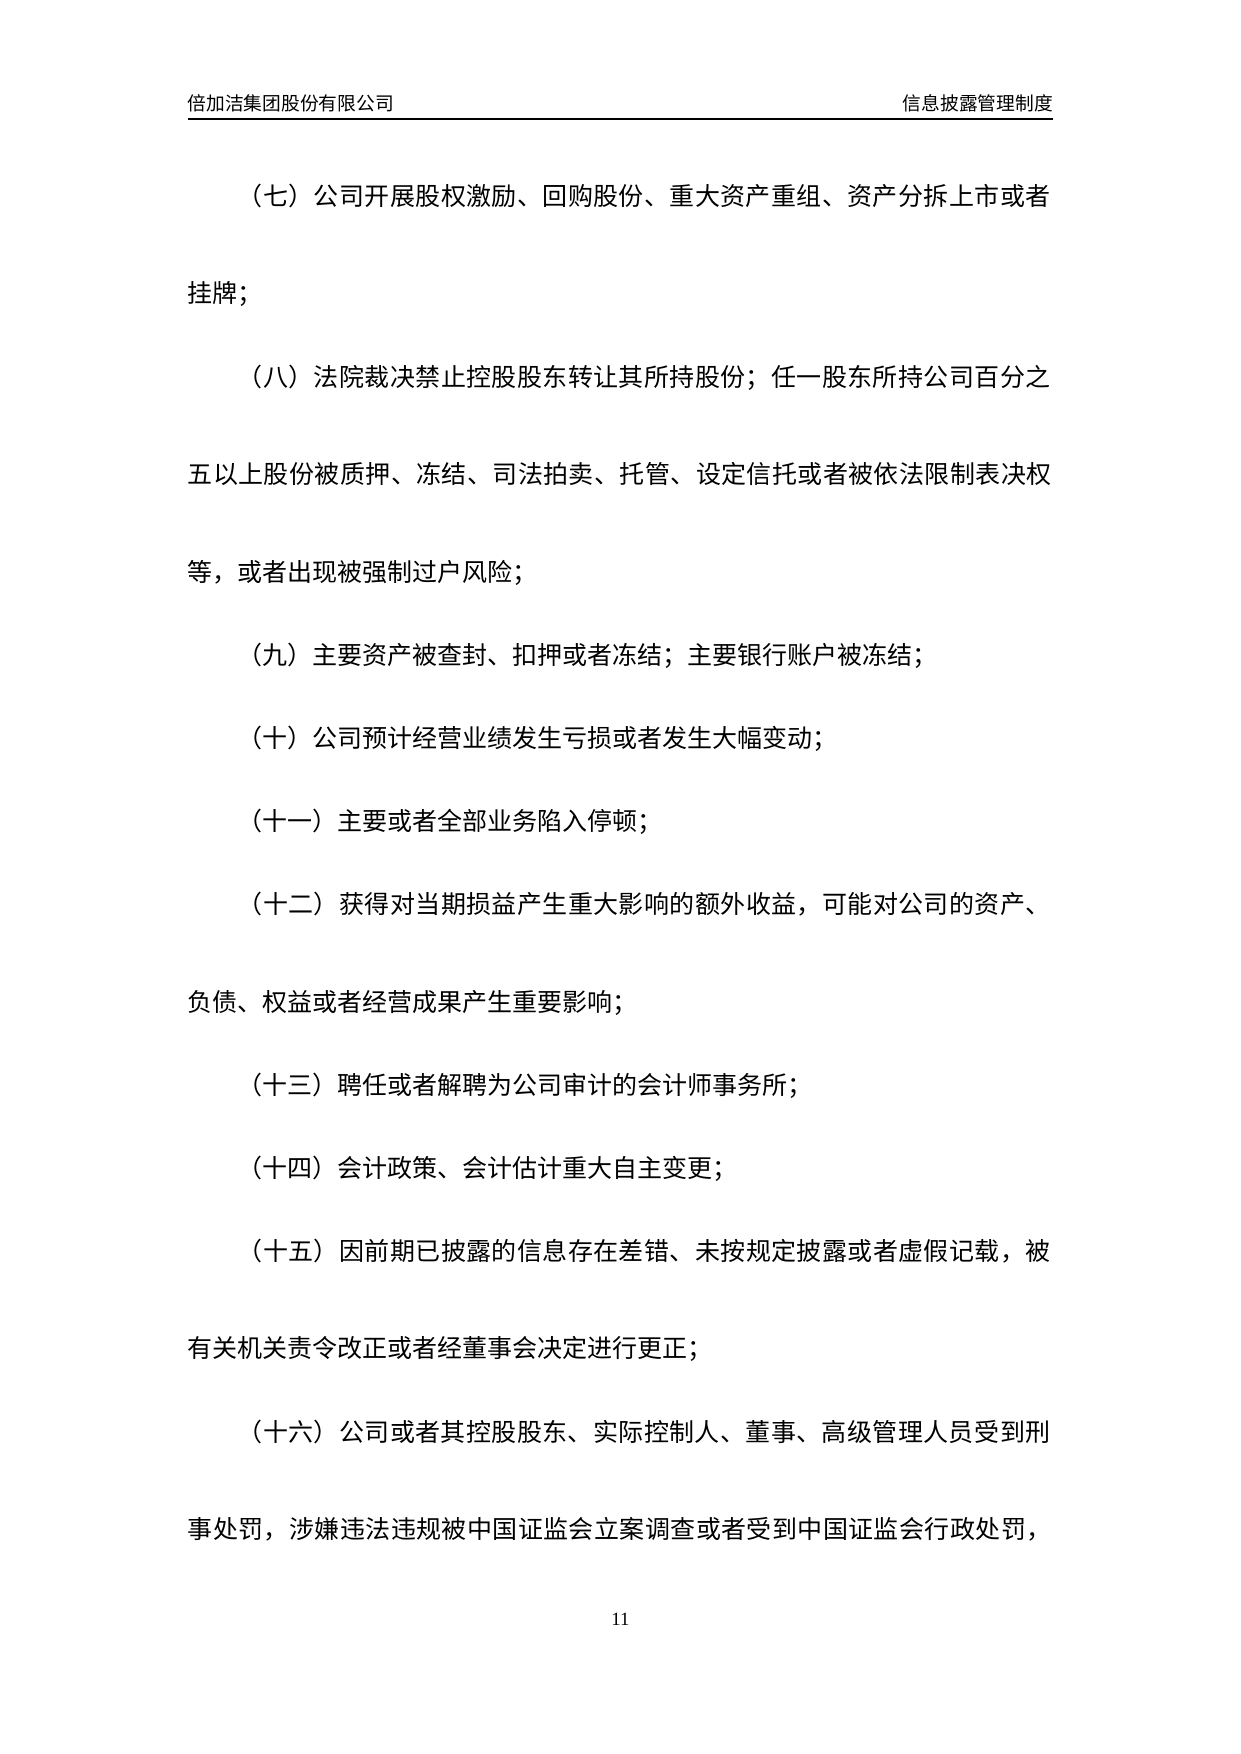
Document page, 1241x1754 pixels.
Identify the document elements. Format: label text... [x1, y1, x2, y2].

text （七）公司开展股权激励、回购股份、重大资产重组、资产分拆上市或者挂牌； [187, 162, 1053, 324]
text （十二）获得对当期损益产生重大影响的额外收益，可能对公司的资产、负债、权益或者经营成果产生重要影响； [187, 870, 1053, 1033]
text （十一）主要或者全部业务陷入停顿； [187, 787, 1053, 852]
text （九）主要资产被查封、扣押或者冻结；主要银行账户被冻结； [187, 621, 1053, 686]
text （十五）因前期已披露的信息存在差错、未按规定披露或者虚假记载，被有关机关责令改正或者经董事会决定进行更正； [187, 1217, 1053, 1379]
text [187, 1398, 1053, 1560]
text （八）法院裁决禁止控股股东转让其所持股份；任一股东所持公司百分之五以上股份被质押、冻结、司法拍卖、托管、设定信托或者被依法限制表决权等，或者出现被强制过户风险； [187, 343, 1053, 603]
text （十）公司预计经营业绩发生亏损或者发生大幅变动； [187, 704, 1053, 769]
text （十四）会计政策、会计估计重大自主变更； [187, 1134, 1053, 1199]
text （十三）聘任或者解聘为公司审计的会计师事务所； [187, 1051, 1053, 1116]
